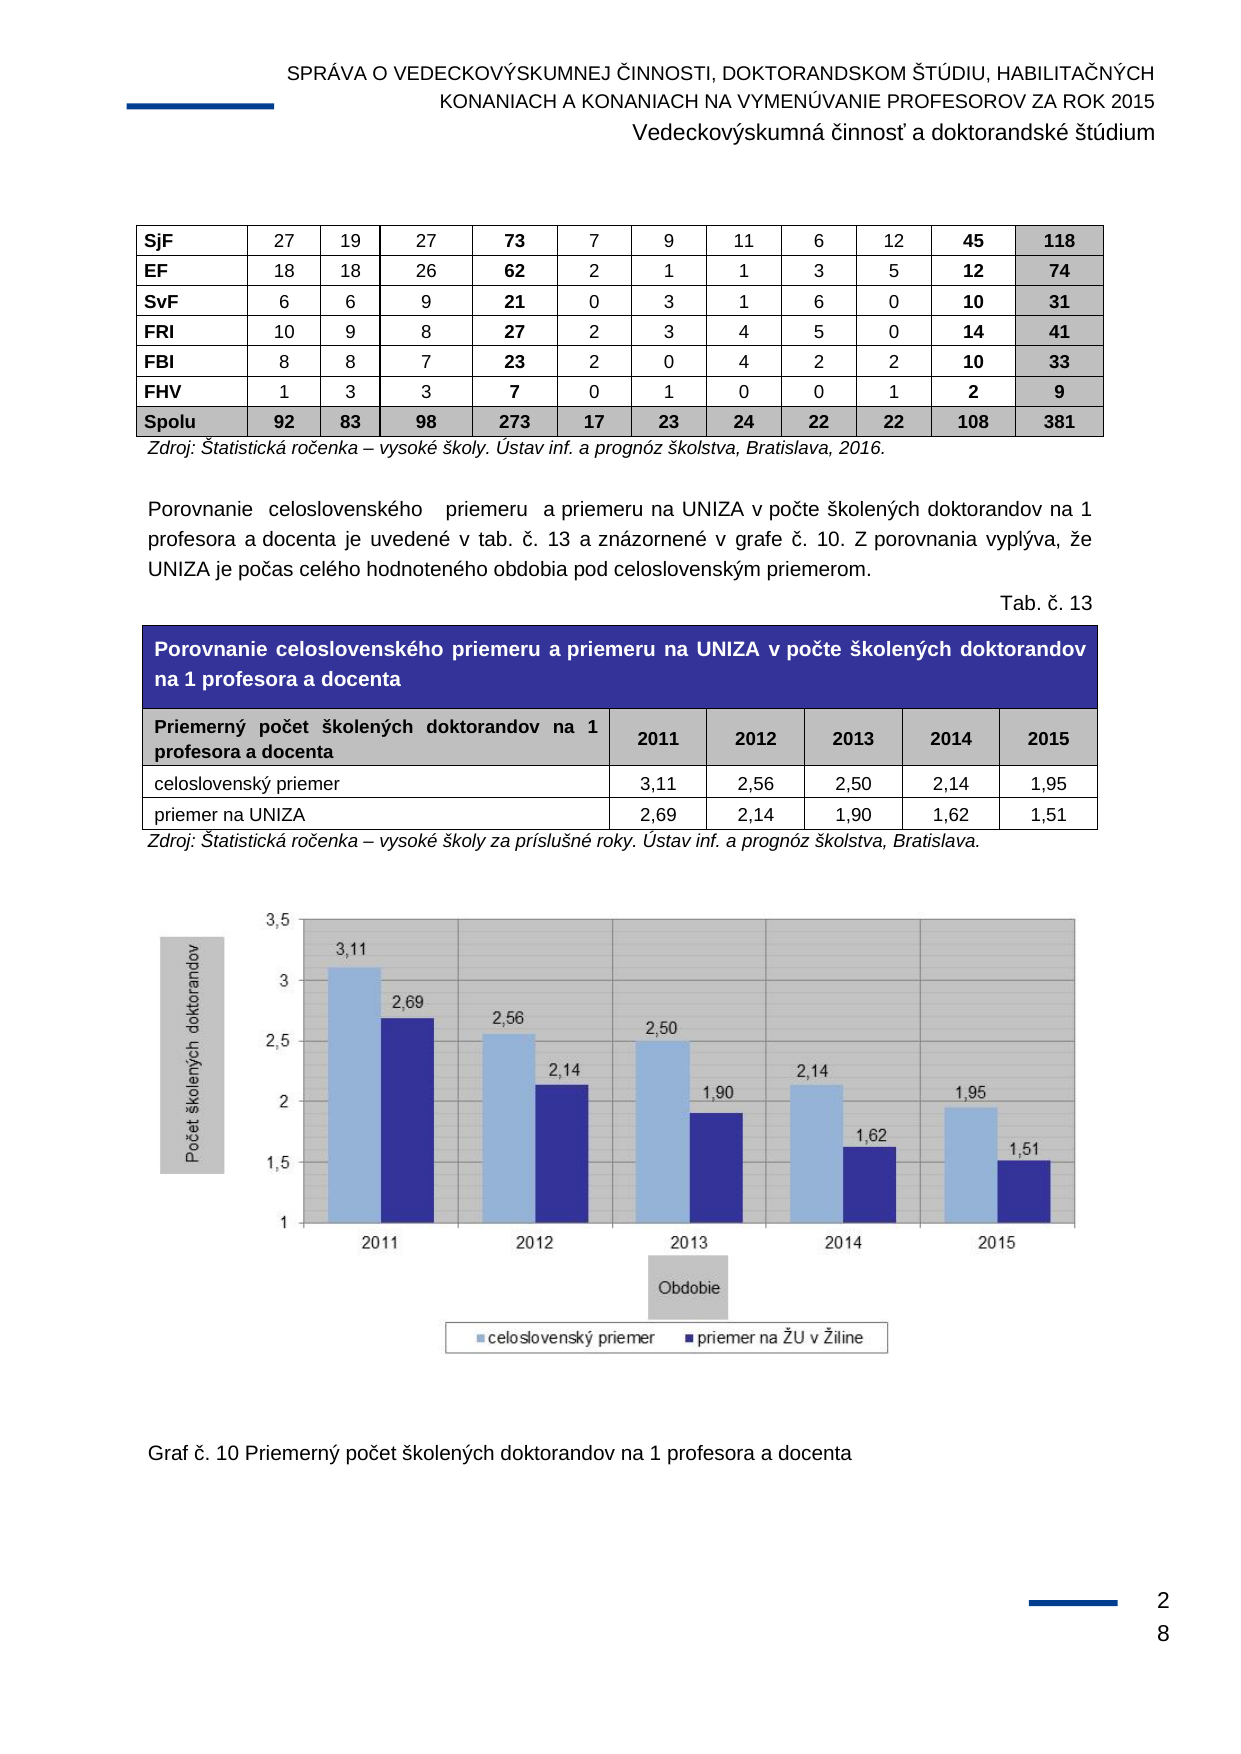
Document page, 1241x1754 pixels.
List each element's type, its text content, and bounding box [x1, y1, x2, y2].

table_cell 92 [248, 407, 320, 436]
table_cell 27 [473, 316, 557, 345]
table_cell 0 [558, 377, 631, 406]
table_cell 3 [632, 286, 706, 315]
table_cell 1 [632, 256, 706, 285]
table_cell 8 [321, 346, 379, 376]
table_cell 2 [558, 256, 631, 285]
table_cell FBI [137, 346, 247, 376]
table_cell 2,14 [903, 766, 999, 797]
table_cell 1 [707, 286, 781, 315]
table_cell 12 [857, 226, 931, 255]
table_cell 98 [381, 407, 472, 436]
text Zdroj: Štatistická ročenka – vysoké školy. Ústav inf. a prognóz školstva, Bratislava, 2016. [148, 437, 1092, 458]
table_cell 2 [857, 346, 931, 376]
table_cell 10 [248, 316, 320, 345]
table_cell 18 [321, 256, 379, 285]
table_cell 10 [932, 346, 1015, 376]
table_cell 7 [381, 346, 472, 376]
table_cell 24 [707, 407, 781, 436]
table_cell 73 [473, 226, 557, 255]
table_cell 4 [707, 346, 781, 376]
table_cell 6 [248, 286, 320, 315]
table_cell 18 [248, 256, 320, 285]
table_cell 7 [473, 377, 557, 406]
table_cell 0 [558, 286, 631, 315]
table_cell 6 [782, 226, 856, 255]
table_cell 31 [1016, 286, 1103, 315]
table_cell 2015 [1000, 709, 1097, 765]
table_cell celoslovenský priemer [143, 766, 609, 797]
table_cell 9 [381, 286, 472, 315]
table_cell 22 [782, 407, 856, 436]
table_cell 3 [381, 377, 472, 406]
table_cell 2011 [610, 709, 706, 765]
table_cell 273 [473, 407, 557, 436]
table_cell 10 [932, 286, 1015, 315]
table_cell 6 [321, 286, 379, 315]
table_cell 23 [632, 407, 706, 436]
table_cell 17 [558, 407, 631, 436]
table_cell 2,50 [805, 766, 902, 797]
table_cell 1,51 [1000, 798, 1097, 829]
table_cell 0 [632, 346, 706, 376]
table_cell FHV [137, 377, 247, 406]
table_cell 2 [558, 346, 631, 376]
table_cell 3 [632, 316, 706, 345]
text Tab. č. 13 [148, 591, 1092, 614]
table_cell 1 [707, 256, 781, 285]
table_cell 2014 [903, 709, 999, 765]
table_cell 22 [857, 407, 931, 436]
table_cell 7 [558, 226, 631, 255]
table_cell 2013 [805, 709, 902, 765]
table_cell 2,69 [610, 798, 706, 829]
table_cell SvF [137, 286, 247, 315]
table_cell 1,95 [1000, 766, 1097, 797]
table_cell 0 [857, 316, 931, 345]
table_header Porovnanie celoslovenského priemeru a priemeru na UNIZA v počte školených doktorandov na 1 profesora a docenta [143, 626, 1097, 708]
table_cell 2 [782, 346, 856, 376]
table_cell 3 [782, 256, 856, 285]
table_cell 5 [857, 256, 931, 285]
table_cell 2,56 [707, 766, 804, 797]
table_cell 3,11 [610, 766, 706, 797]
table_cell 12 [932, 256, 1015, 285]
table_cell 26 [381, 256, 472, 285]
table_cell 2012 [707, 709, 804, 765]
table_cell 83 [321, 407, 379, 436]
table_cell 41 [1016, 316, 1103, 345]
table_cell 9 [1016, 377, 1103, 406]
table_cell 118 [1016, 226, 1103, 255]
table_cell 27 [381, 226, 472, 255]
table_cell 3 [321, 377, 379, 406]
table_cell 45 [932, 226, 1015, 255]
table_cell 8 [381, 316, 472, 345]
table_cell 1,62 [903, 798, 999, 829]
table_cell 6 [782, 286, 856, 315]
table_cell 21 [473, 286, 557, 315]
table_cell 27 [248, 226, 320, 255]
table_cell SjF [137, 226, 247, 255]
table_cell 19 [321, 226, 379, 255]
table_cell 33 [1016, 346, 1103, 376]
table_cell Priemerný počet školených doktorandov na 1 profesora a docenta [143, 709, 609, 765]
text Graf č. 10 Priemerný počet školených doktorandov na 1 profesora a docenta [148, 1441, 1092, 1465]
table_cell 11 [707, 226, 781, 255]
table_cell FRI [137, 316, 247, 345]
table_cell 62 [473, 256, 557, 285]
table_cell 1 [632, 377, 706, 406]
table_cell 108 [932, 407, 1015, 436]
picture [141, 903, 1099, 1357]
table_cell 2,14 [707, 798, 804, 829]
table_cell 1 [857, 377, 931, 406]
table_cell 8 [248, 346, 320, 376]
table_cell EF [137, 256, 247, 285]
table_cell 0 [857, 286, 931, 315]
table_cell priemer na UNIZA [143, 798, 609, 829]
table_cell 1 [248, 377, 320, 406]
text Porovnanie celoslovenského priemeru a priemeru na UNIZA v počte školených doktorandov na 1 profesora a docenta je uvedené v tab. č. 13 a znázornené v grafe č. 10. Z porovnania vyplýva, že UNIZA je počas celého hodnoteného obdobia pod celoslovenským priemerom. [148, 497, 1092, 581]
table_cell 381 [1016, 407, 1103, 436]
table_cell 23 [473, 346, 557, 376]
table_cell 1,90 [805, 798, 902, 829]
table_cell 9 [321, 316, 379, 345]
table_cell 9 [632, 226, 706, 255]
table_cell 14 [932, 316, 1015, 345]
table_cell 5 [782, 316, 856, 345]
table_cell Spolu [137, 407, 247, 436]
table_cell 0 [707, 377, 781, 406]
text Zdroj: Štatistická ročenka – vysoké školy za príslušné roky. Ústav inf. a prognóz školstva, Bratislava. [148, 830, 1092, 851]
table_cell 4 [707, 316, 781, 345]
table_cell 2 [932, 377, 1015, 406]
table_cell 2 [558, 316, 631, 345]
table_cell 0 [782, 377, 856, 406]
table_cell 74 [1016, 256, 1103, 285]
